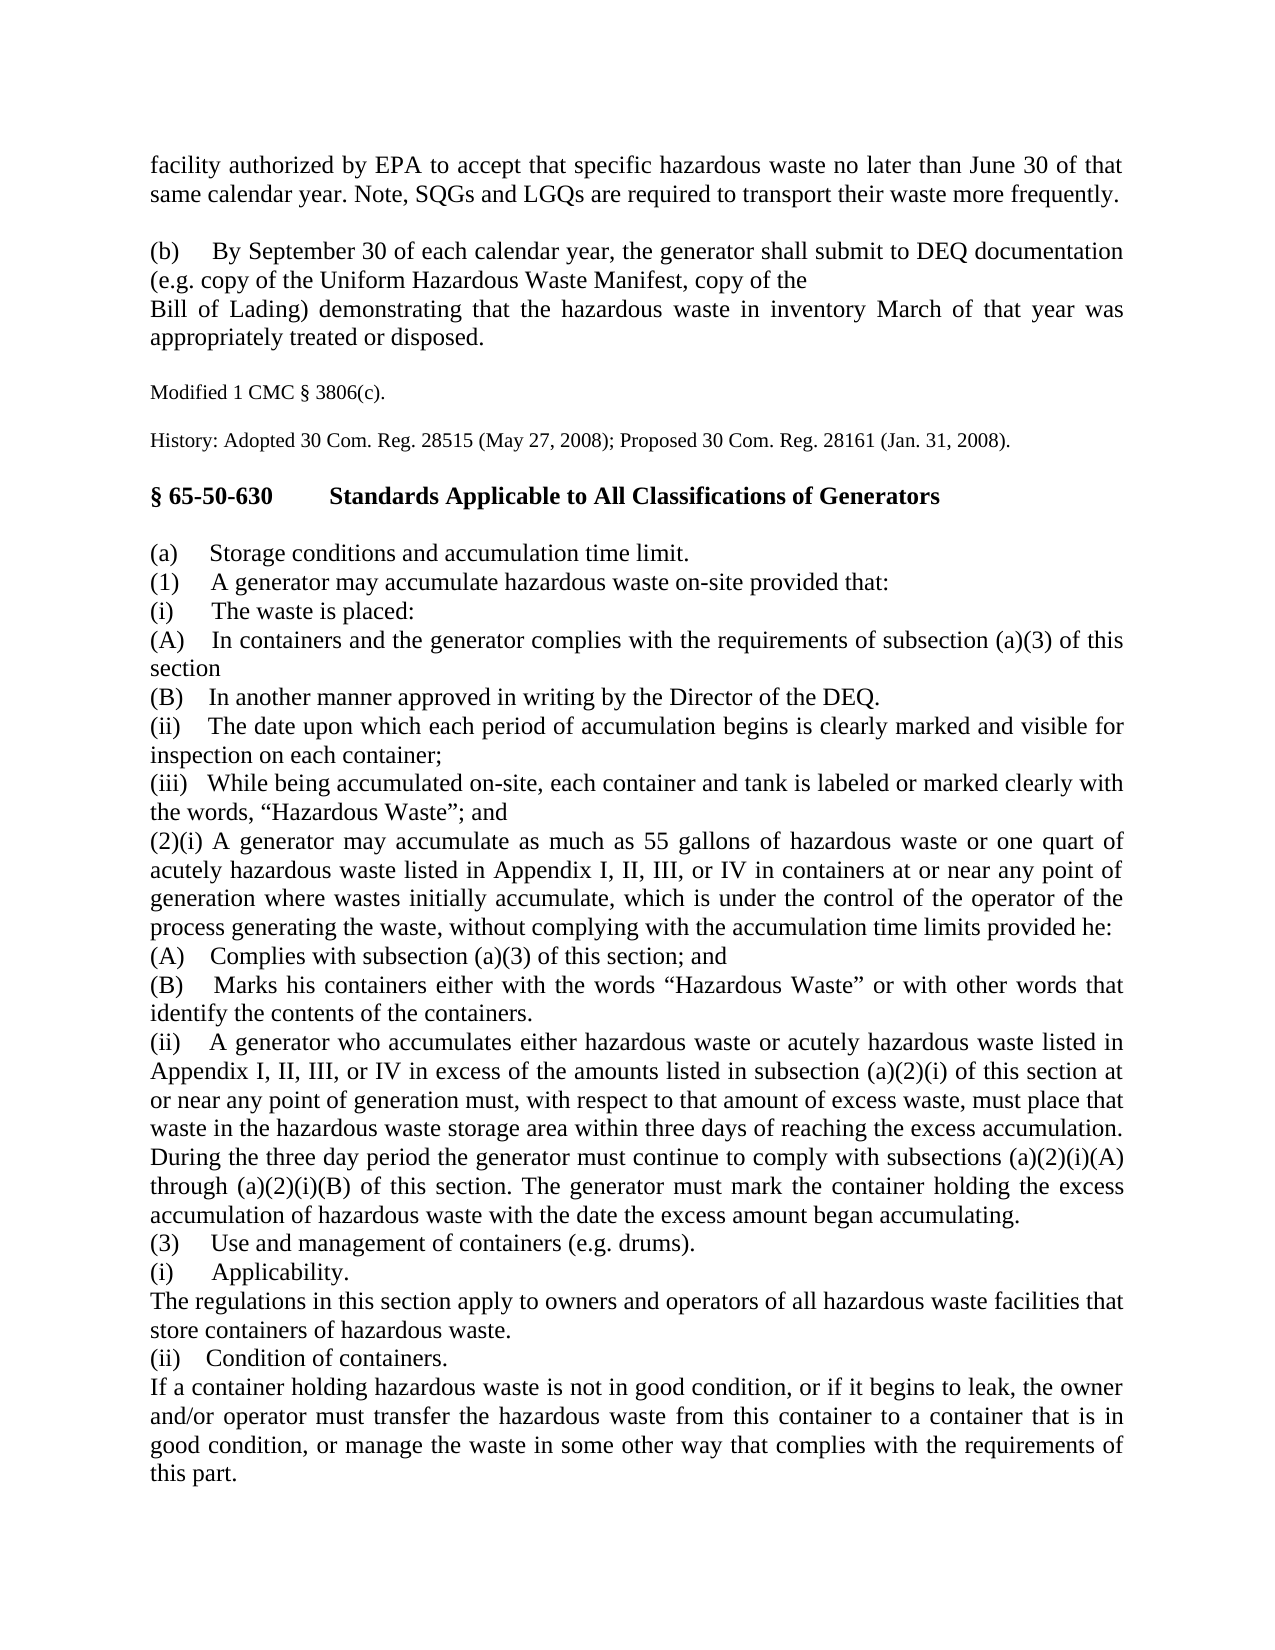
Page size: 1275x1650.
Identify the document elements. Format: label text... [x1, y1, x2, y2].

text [150, 150, 1125, 207]
text (i) The waste is placed: [150, 596, 1125, 625]
text (B) In another manner approved in writing by the Director of the DEQ. [150, 682, 1125, 711]
text (B) Marks his containers either with the words “Hazardous Waste” or with other words that identify the contents of the containers. [150, 970, 1125, 1027]
text Modified 1 CMC § 3806(c). [150, 380, 1125, 404]
text § 65-50-630 Standards Applicable to All Classifications of Generators [150, 481, 1125, 510]
text (i) Applicability. [150, 1257, 1125, 1286]
text History: Adopted 30 Com. Reg. 28515 (May 27, 2008); Proposed 30 Com. Reg. 28161 (Jan. 31, 2008). [150, 428, 1125, 452]
text (ii) Condition of containers. [150, 1343, 1125, 1372]
text (ii) A generator who accumulates either hazardous waste or acutely hazardous waste listed in Appendix I, II, III, or IV in excess of the amounts listed in subsection (a)(2)(i) of this section at or near any point of generation must, with respect to that amount of excess waste, must place that waste in the hazardous waste storage area within three days of reaching the excess accumulation. During the three day period the generator must continue to comply with subsections (a)(2)(i)(A) through (a)(2)(i)(B) of this section. The generator must mark the container holding the excess accumulation of hazardous waste with the date the excess amount began accumulating. [150, 1027, 1125, 1228]
text (A) Complies with subsection (a)(3) of this section; and [150, 941, 1125, 970]
text (b) By September 30 of each calendar year, the generator shall submit to DEQ documentation (e.g. copy of the Uniform Hazardous Waste Manifest, copy of the [150, 236, 1125, 294]
text The regulations in this section apply to owners and operators of all hazardous waste facilities that store containers of hazardous waste. [150, 1286, 1125, 1343]
text (3) Use and management of containers (e.g. drums). [150, 1228, 1125, 1257]
text (iii) While being accumulated on-site, each container and tank is labeled or marked clearly with the words, “Hazardous Waste”; and [150, 768, 1125, 826]
text (ii) The date upon which each period of accumulation begins is clearly marked and visible for inspection on each container; [150, 711, 1125, 768]
text (2)(i) A generator may accumulate as much as 55 gallons of hazardous waste or one quart of acutely hazardous waste listed in Appendix I, II, III, or IV in containers at or near any point of generation where wastes initially accumulate, which is under the control of the operator of the process generating the waste, without complying with the accumulation time limits provided he: [150, 826, 1125, 941]
text Bill of Lading) demonstrating that the hazardous waste in inventory March of that year was appropriately treated or disposed. [150, 294, 1125, 351]
text (A) In containers and the generator complies with the requirements of subsection (a)(3) of this section [150, 625, 1125, 682]
text If a container holding hazardous waste is not in good condition, or if it begins to leak, the owner and/or operator must transfer the hazardous waste from this container to a container that is in good condition, or manage the waste in some other way that complies with the requirements of this part. [150, 1372, 1125, 1487]
text (1) A generator may accumulate hazardous waste on-site provided that: [150, 567, 1125, 596]
text (a) Storage conditions and accumulation time limit. [150, 538, 1125, 567]
